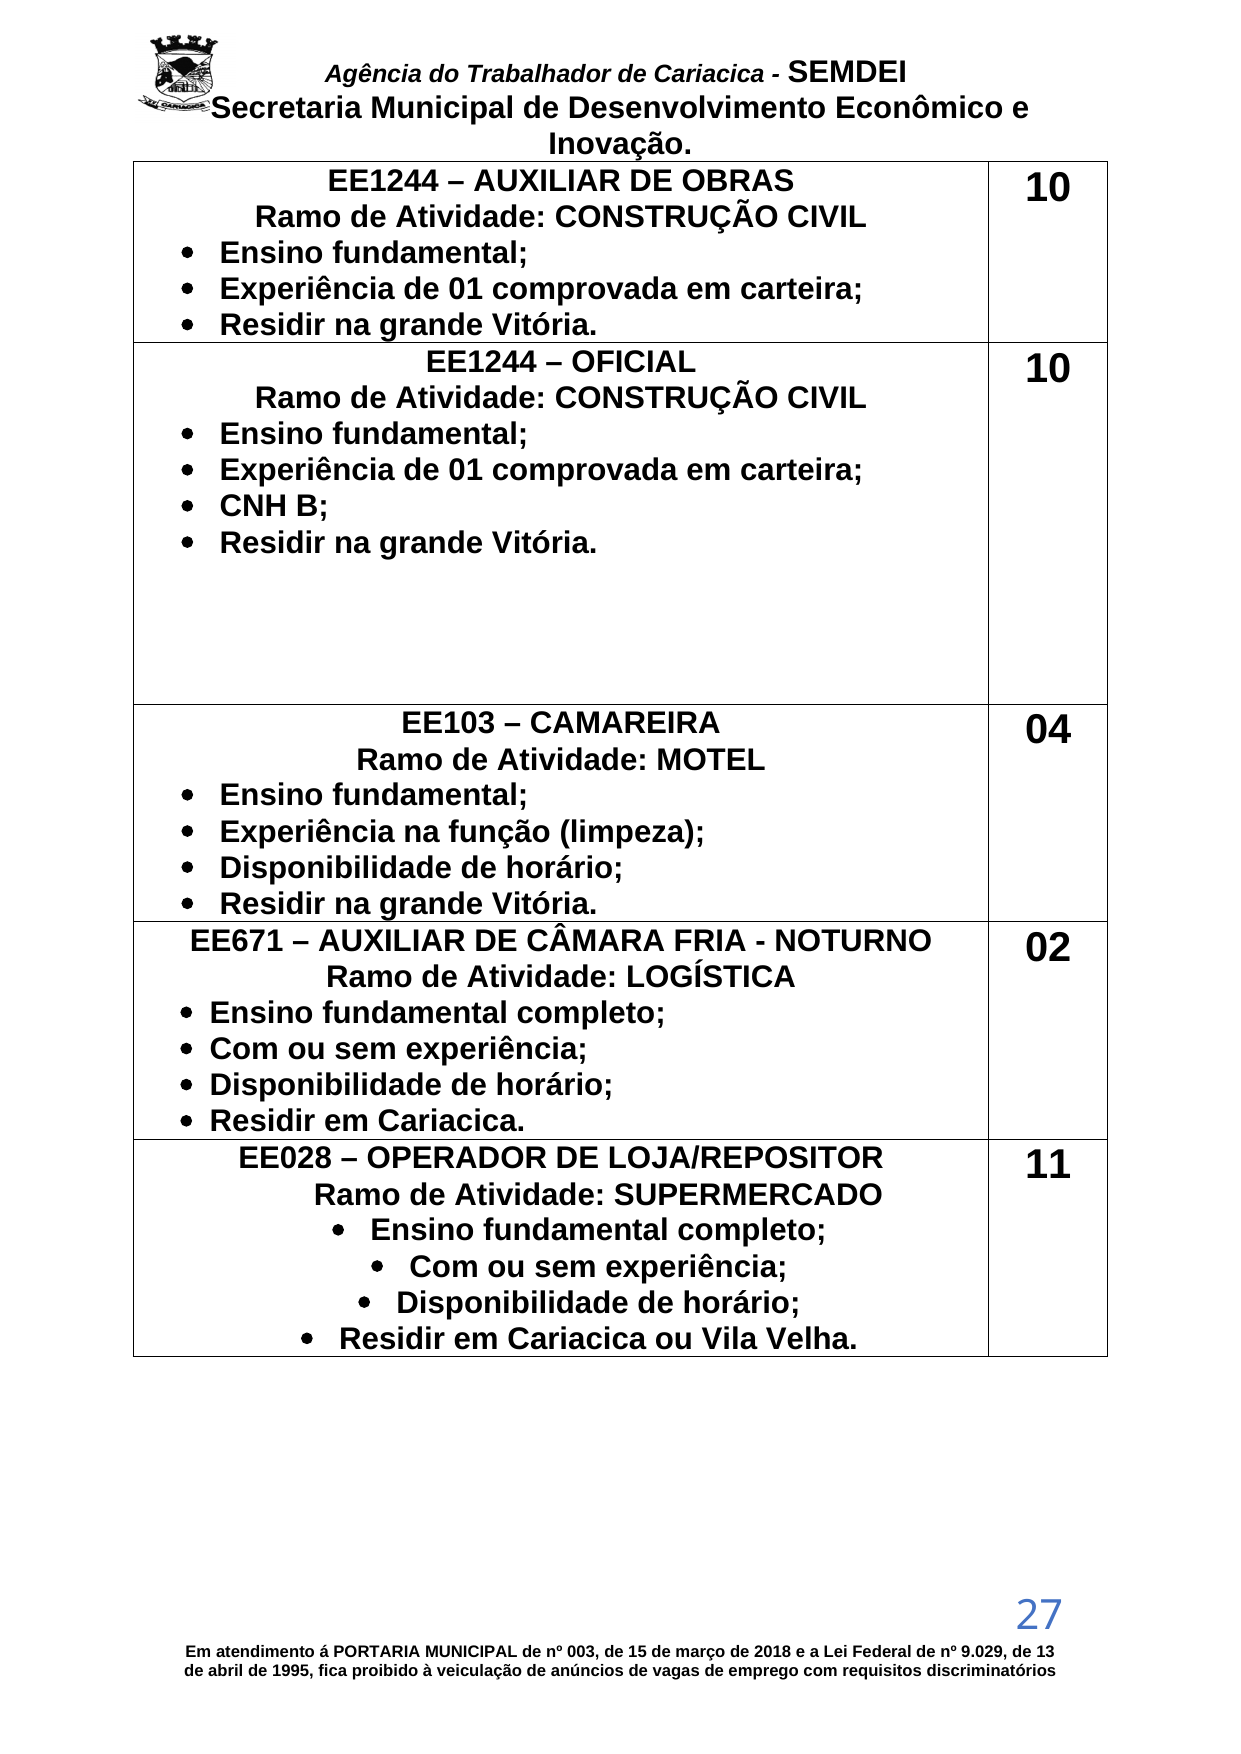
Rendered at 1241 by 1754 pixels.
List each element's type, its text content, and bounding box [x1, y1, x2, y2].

table_cell 10 [989, 343, 1107, 703]
table_cell 10 [989, 162, 1107, 342]
table_cell EE028 – OPERADOR DE LOJA/REPOSITOR Ramo de Atividade: SUPERMERCADO Ensino fundamental completo; Com ou sem experiência; Disponibilidade de horário; Residir em Cariacica ou Vila Velha. [134, 1140, 988, 1356]
table_cell EE1244 – AUXILIAR DE OBRAS Ramo de Atividade: CONSTRUÇÃO CIVIL Ensino fundamental; Experiência de 01 comprovada em carteira; Residir na grande Vitória. [134, 162, 988, 342]
table_cell 04 [989, 705, 1107, 921]
table_cell 02 [989, 922, 1107, 1138]
picture [134, 31, 237, 123]
table_cell EE103 – CAMAREIRA Ramo de Atividade: MOTEL Ensino fundamental; Experiência na função (limpeza); Disponibilidade de horário; Residir na grande Vitória. [134, 705, 988, 921]
table_cell 11 [989, 1140, 1107, 1356]
table_cell EE1244 – OFICIAL Ramo de Atividade: CONSTRUÇÃO CIVIL Ensino fundamental; Experiência de 01 comprovada em carteira; CNH B; Residir na grande Vitória. [134, 343, 988, 703]
table_cell EE671 – AUXILIAR DE CÂMARA FRIA - NOTURNO Ramo de Atividade: LOGÍSTICA Ensino fundamental completo; Com ou sem experiência; Disponibilidade de horário; Residir em Cariacica. [134, 922, 988, 1138]
